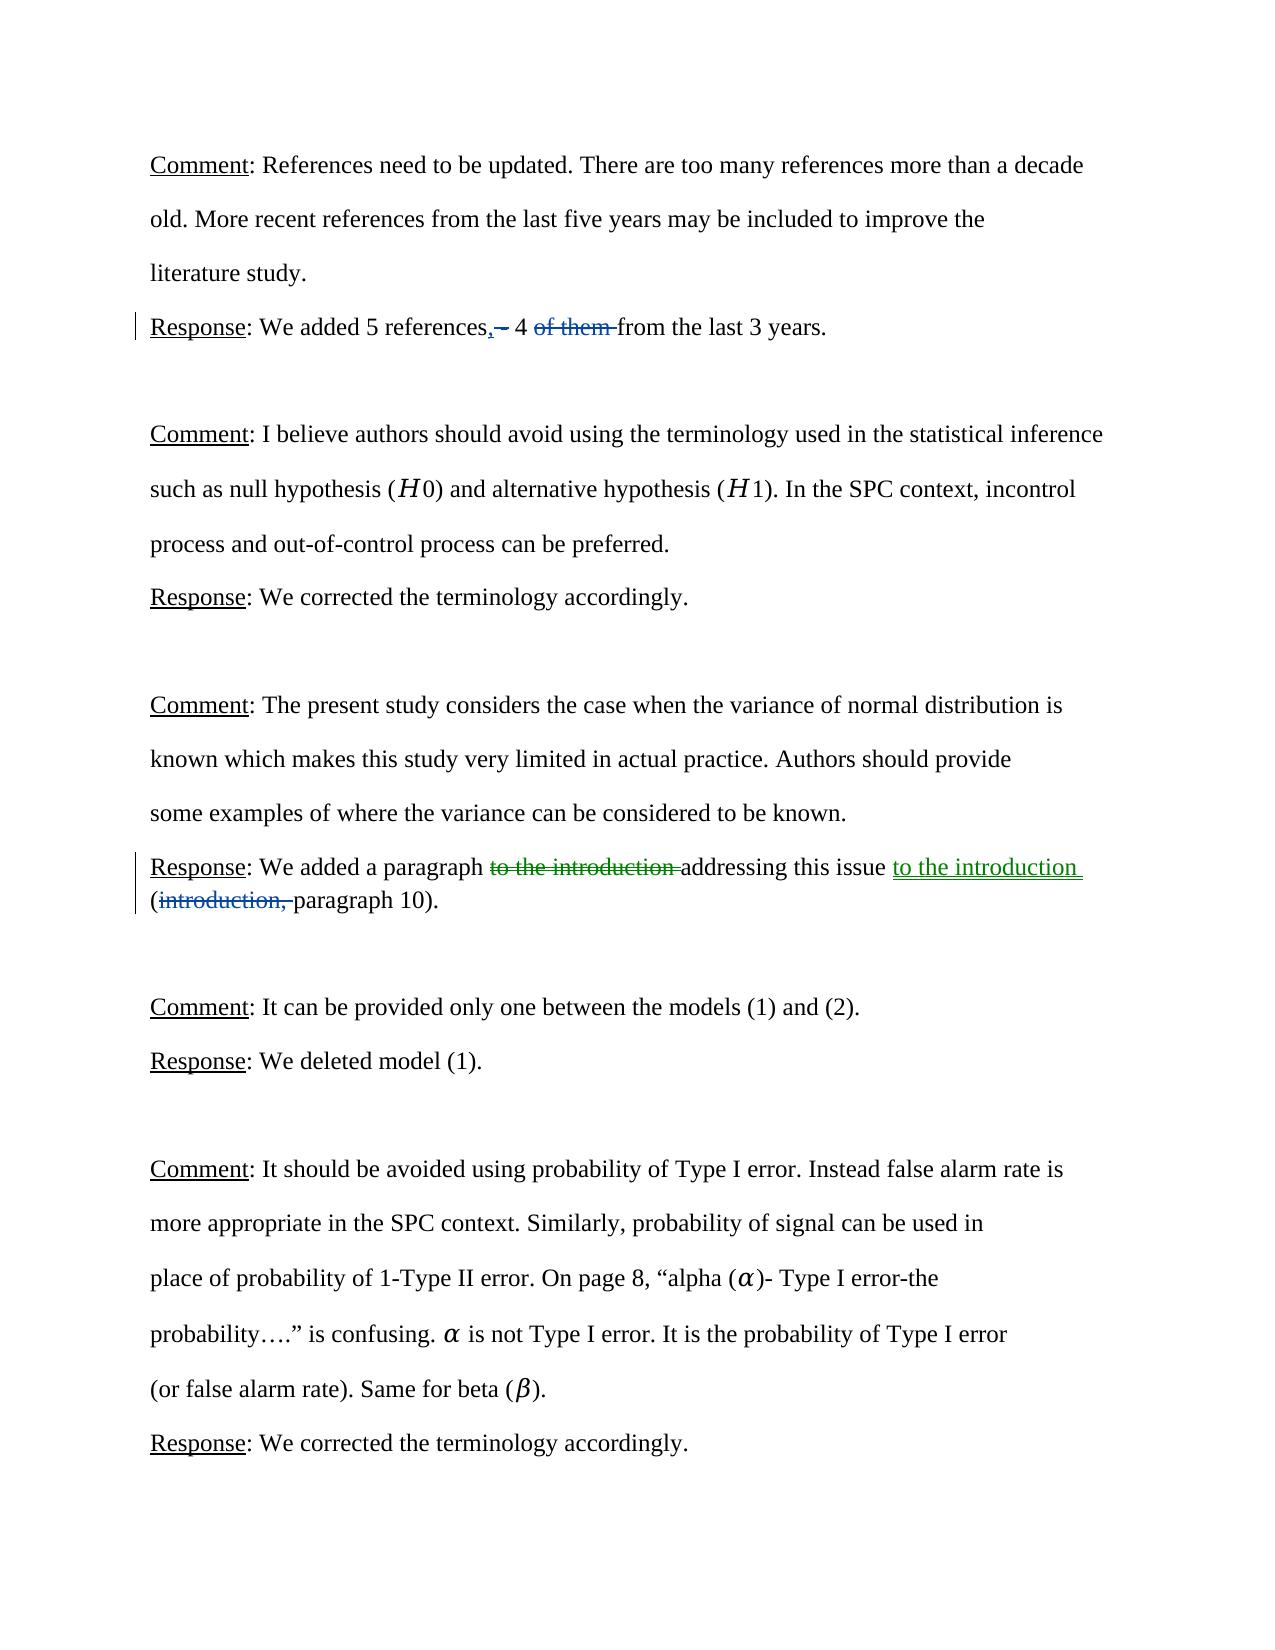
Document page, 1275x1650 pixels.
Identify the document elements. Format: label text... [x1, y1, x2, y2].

text old. More recent references from the last five years may be included to improve the [150, 204, 1125, 233]
text Comment: References need to be updated. There are too many references more than a decade [150, 150, 1125, 179]
text Comment: It should be avoided using probability of Type I error. Instead false alarm rate is [150, 1154, 1125, 1183]
text Response: We corrected the terminology accordingly. [150, 1428, 1125, 1457]
text more appropriate in the SPC context. Similarly, probability of signal can be used in [150, 1208, 1125, 1237]
text Response: We corrected the terminology accordingly. [150, 582, 1125, 611]
text (or false alarm rate). Same for beta (𝛽). [150, 1373, 1125, 1403]
text known which makes this study very limited in actual practice. Authors should provide [150, 744, 1125, 773]
text place of probability of 1-Type II error. On page 8, “alpha (𝛼)- Type I error-the [150, 1262, 1125, 1292]
text literature study. [150, 258, 1125, 286]
text Response: We deleted model (1). [150, 1046, 1125, 1075]
text process and out-of-control process can be preferred. [150, 529, 1125, 557]
text probability….” is confusing. 𝛼 is not Type I error. It is the probability of Type I error [150, 1317, 1125, 1347]
text Response: We added 5 references 4 from the last 3 years. [150, 312, 1125, 340]
text such as null hypothesis (𝐻0) and alternative hypothesis (𝐻1). In the SPC context, incontrol [150, 473, 1125, 503]
text Comment: I believe authors should avoid using the terminology used in the statistical inference [150, 419, 1125, 448]
text some examples of where the variance can be considered to be known. [150, 798, 1125, 827]
text Response: We added a paragraph addressing this issue (paragraph 10). [150, 852, 1125, 913]
text Comment: It can be provided only one between the models (1) and (2). [150, 992, 1125, 1021]
text Comment: The present study considers the case when the variance of normal distribution is [150, 690, 1125, 719]
